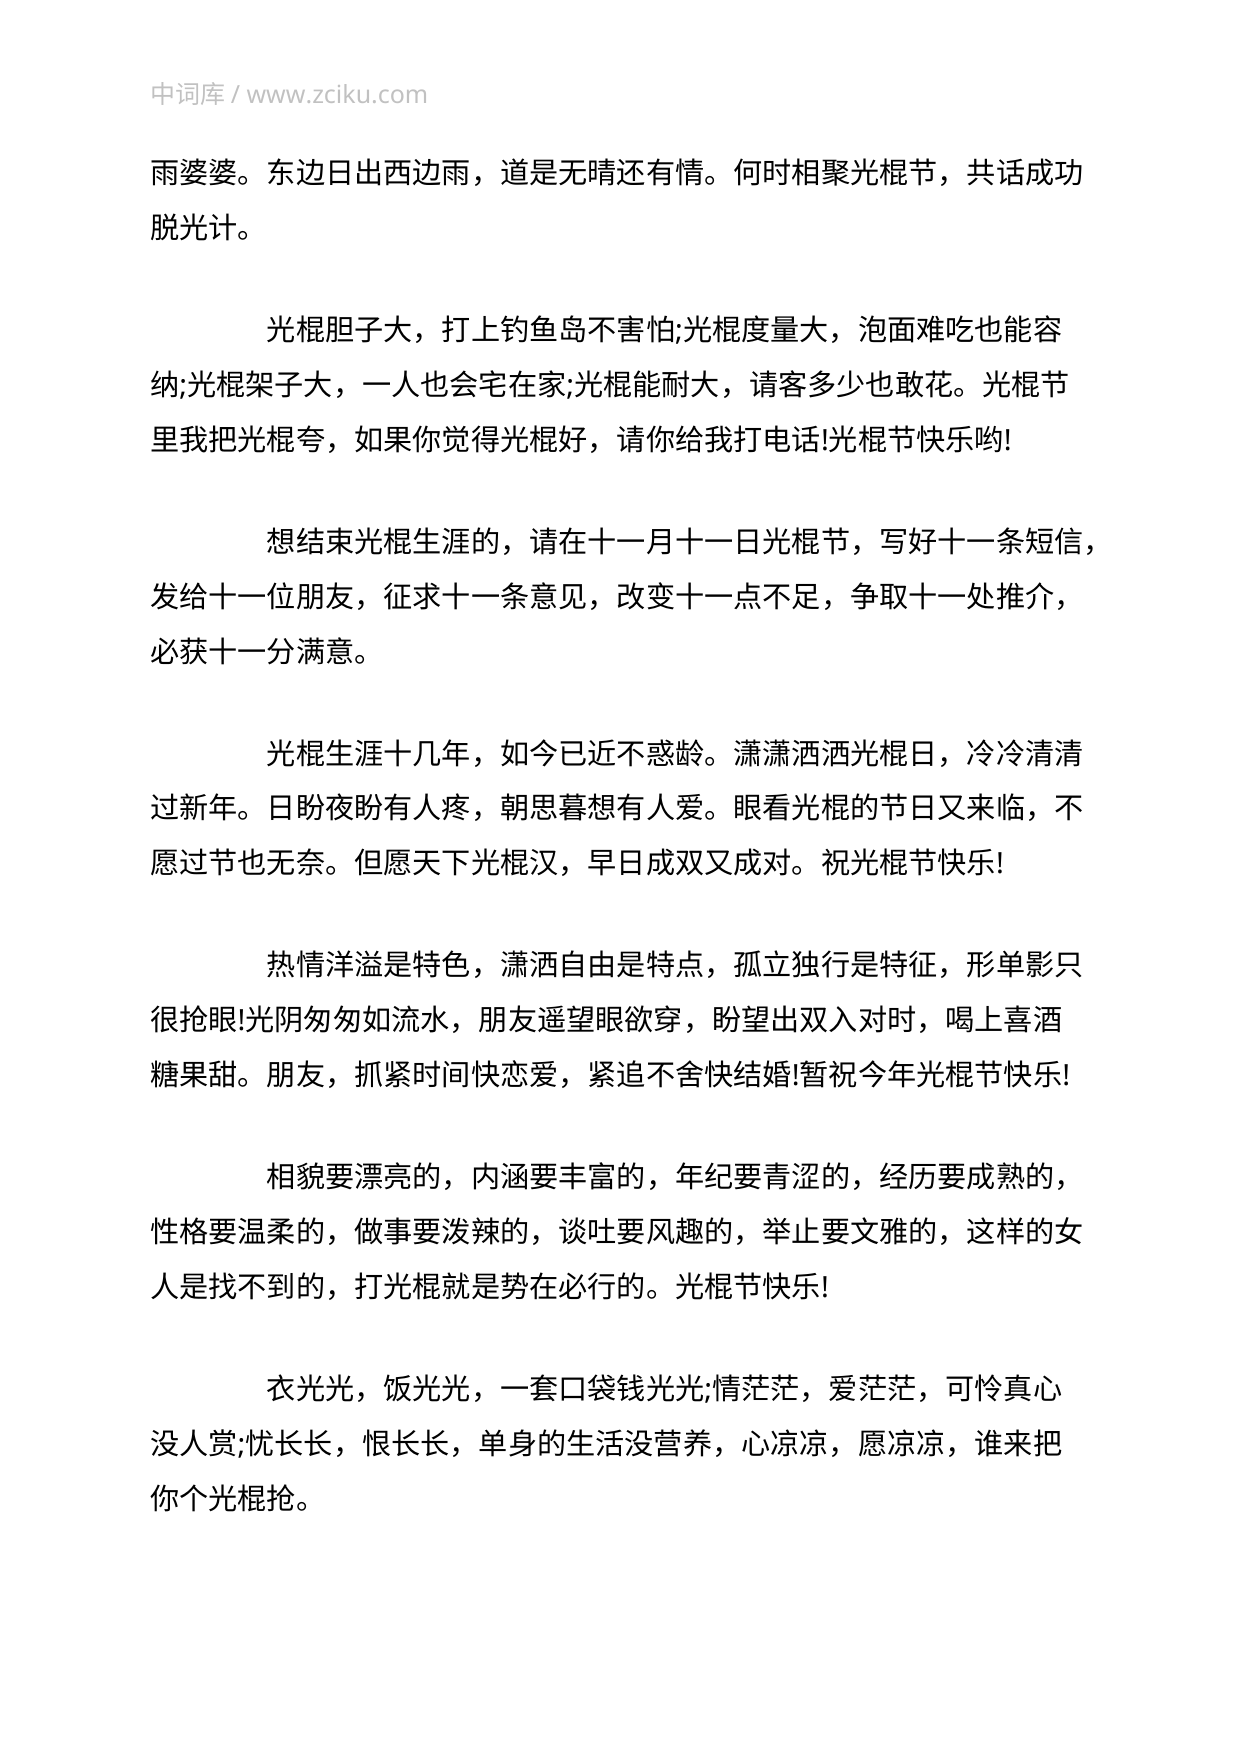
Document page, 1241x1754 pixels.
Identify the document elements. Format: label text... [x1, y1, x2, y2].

text 热情洋溢是特色，潇洒自由是特点，孤立独行是特征，形单影只很抢眼!光阴匆匆如流水，朋友遥望眼欲穿，盼望出双入对时，喝上喜酒糖果甜。朋友，抓紧时间快恋爱，紧追不舍快结婚!暂祝今年光棍节快乐! [150, 942, 1090, 1094]
text 衣光光，饭光光，一套口袋钱光光;情茫茫，爱茫茫，可怜真心没人赏;忧长长，恨长长，单身的生活没营养，心凉凉，愿凉凉，谁来把你个光棍抢。 [150, 1366, 1090, 1518]
text 想结束光棍生涯的，请在十一月十一日光棍节，写好十一条短信，发给十一位朋友，征求十一条意见，改变十一点不足，争取十一处推介，必获十一分满意。 [150, 519, 1090, 671]
text 光棍胆子大，打上钓鱼岛不害怕;光棍度量大，泡面难吃也能容纳;光棍架子大，一人也会宅在家;光棍能耐大，请客多少也敢花。光棍节里我把光棍夸，如果你觉得光棍好，请你给我打电话!光棍节快乐哟! [150, 307, 1090, 459]
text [150, 150, 1090, 247]
text 相貌要漂亮的，内涵要丰富的，年纪要青涩的，经历要成熟的，性格要温柔的，做事要泼辣的，谈吐要风趣的，举止要文雅的，这样的女人是找不到的，打光棍就是势在必行的。光棍节快乐! [150, 1154, 1090, 1306]
text 光棍生涯十几年，如今已近不惑龄。潇潇洒洒光棍日，冷冷清清过新年。日盼夜盼有人疼，朝思暮想有人爱。眼看光棍的节日又来临，不愿过节也无奈。但愿天下光棍汉，早日成双又成对。祝光棍节快乐! [150, 730, 1090, 882]
